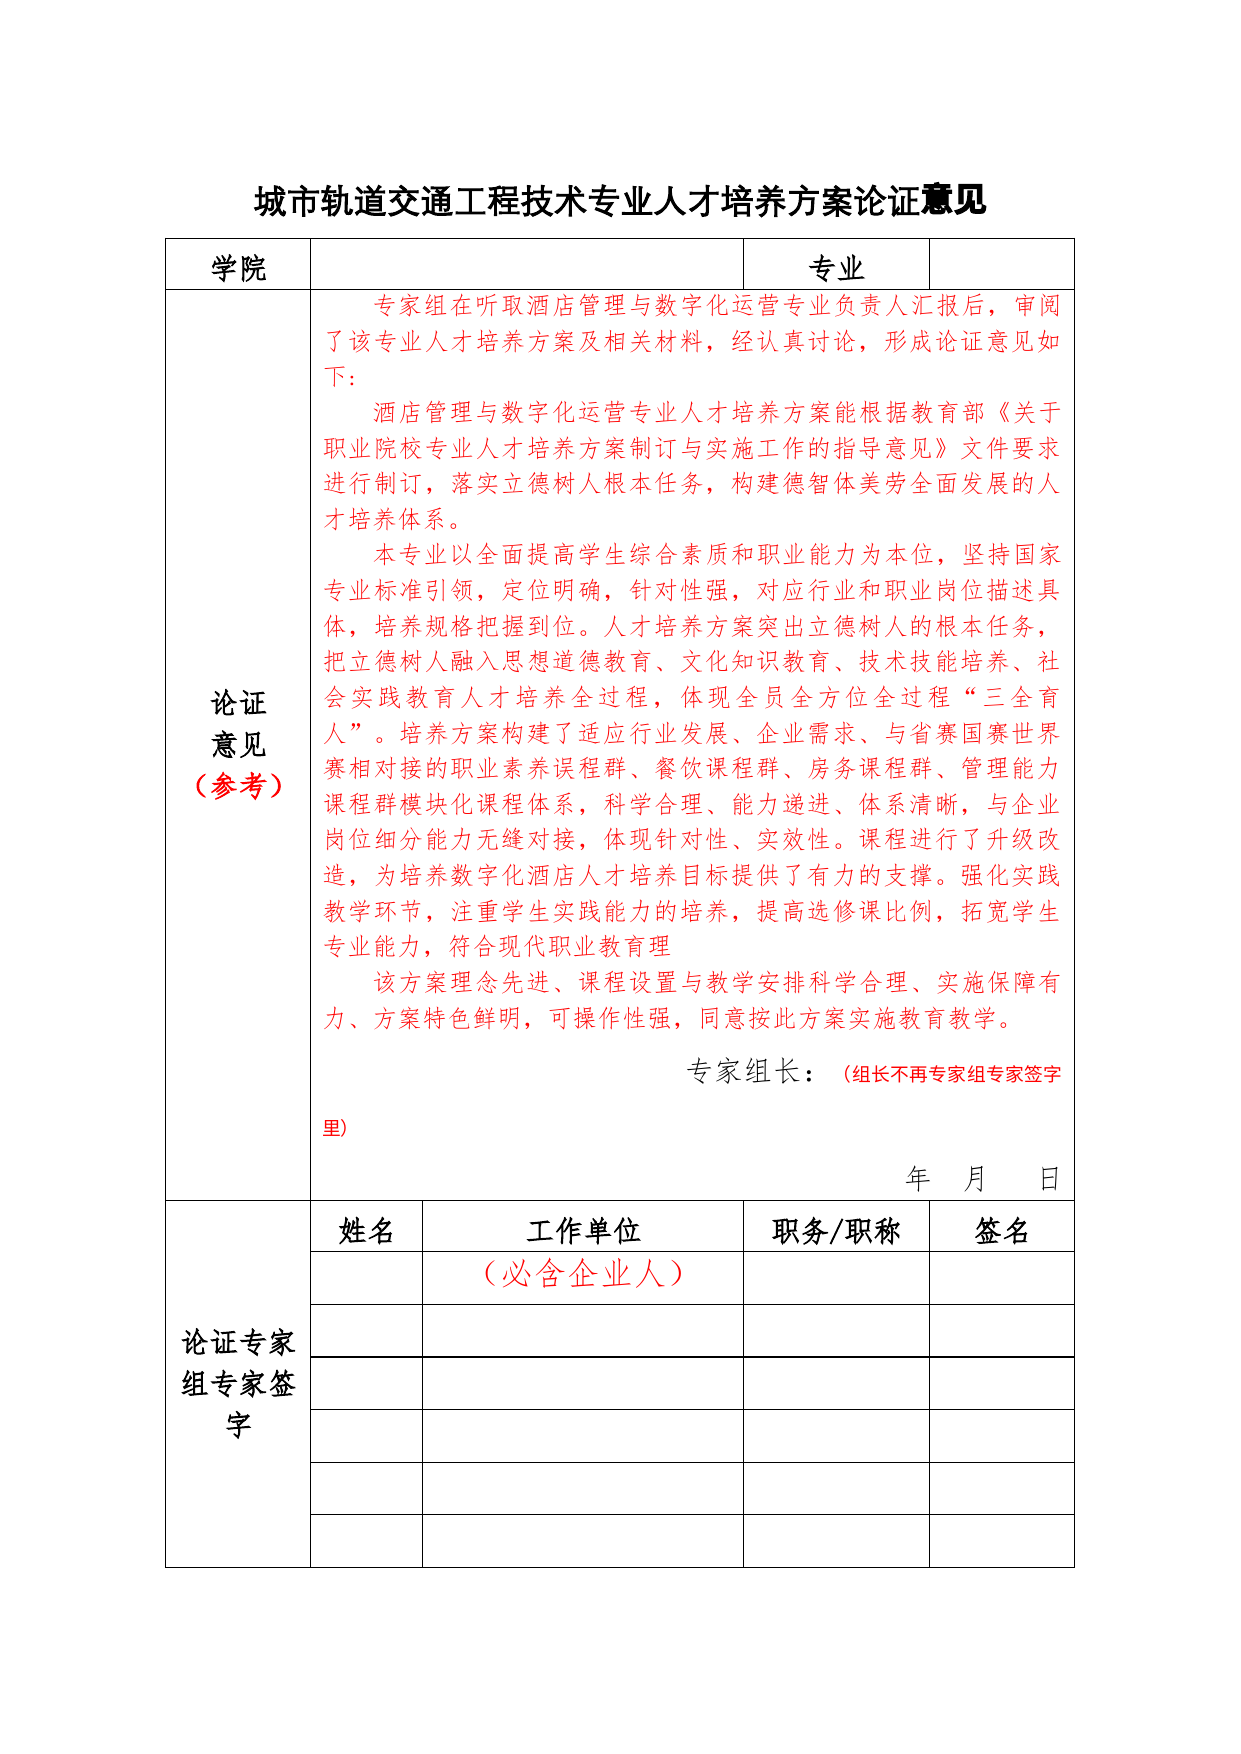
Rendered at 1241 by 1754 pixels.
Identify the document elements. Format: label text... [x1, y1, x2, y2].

table_cell [744, 1515, 929, 1567]
table_cell [311, 1515, 422, 1567]
table_cell [423, 1463, 743, 1514]
table_cell [744, 1252, 929, 1304]
table_cell [423, 1358, 743, 1409]
table_cell [744, 1410, 929, 1462]
table_cell （必含企业人） [423, 1252, 743, 1304]
table_cell [311, 1463, 422, 1514]
table_cell [311, 1305, 422, 1356]
table_cell [930, 1515, 1074, 1567]
table_cell 论证专家组专家签字 [166, 1201, 310, 1567]
text 城市轨道交通工程技术专业人才培养方案论证意见 [112, 164, 1128, 223]
table_cell 姓名 [311, 1201, 422, 1251]
table_cell [744, 1305, 929, 1356]
table_cell [311, 1410, 422, 1462]
table_header 学院 [166, 239, 310, 288]
table_header [930, 239, 1074, 288]
table_cell [423, 1515, 743, 1567]
table_cell [744, 1358, 929, 1409]
table_cell 专家组在听取酒店管理与数字化运营专业负责人汇报后，审阅了该专业人才培养方案及相关材料，经认真讨论，形成论证意见如下: 酒店管理与数字化运营专业人才培养方案能根据教育部《关于职业院校专业人才培养方案制订与实施工作的指导意见》文件要求进行制订，落实立德树人根本任务，构建德智体美劳全面发展的人才培养体系。 本专业以全面提高学生综合素质和职业能力为本位，坚持国家专业标准引领，定位明确，针对性强，对应行业和职业岗位描述具体，培养规格把握到位。人才培养方案突出立德树人的根本任务，把立德树人融入思想道德教育、文化知识教育、技术技能培养、社会实践教育人才培养全过程，体现全员全方位全过程“三全育人”。培养方案构建了适应行业发展、企业需求、与省赛国赛世界赛相对接的职业素养误程群、餐饮课程群、房务课程群、管理能力课程群模块化课程体系，科学合理、能力递进、体系清晰，与企业岗位细分能力无缝对接，体现针对性、实效性。课程进行了升级改造，为培养数字化酒店人才培养目标提供了有力的支撑。强化实践教学环节，注重学生实践能力的培养，提高选修课比例，拓宽学生专业能力，符合现代职业教育理 该方案理念先进、课程设置与教学安排科学合理、实施保障有力、方案特色鲜明，可操作性强，同意按此方案实施教育教学。 专家组长：（组长不再专家组专家签字里） 年 月 日 [311, 290, 1074, 1200]
table_cell [930, 1463, 1074, 1514]
table_header 专业 [744, 239, 929, 288]
table_cell 工作单位 [423, 1201, 743, 1251]
table_cell [423, 1305, 743, 1356]
table_cell [311, 1358, 422, 1409]
table_cell 职务/职称 [744, 1201, 929, 1251]
table_cell [744, 1463, 929, 1514]
table_cell [930, 1410, 1074, 1462]
table_cell [930, 1252, 1074, 1304]
table_cell [423, 1410, 743, 1462]
table_cell 签名 [930, 1201, 1074, 1251]
table_cell [930, 1305, 1074, 1356]
table_cell 论证 意见 （参考） [166, 290, 310, 1200]
table_cell [311, 1252, 422, 1304]
table_header [311, 239, 743, 288]
table_cell [930, 1358, 1074, 1409]
